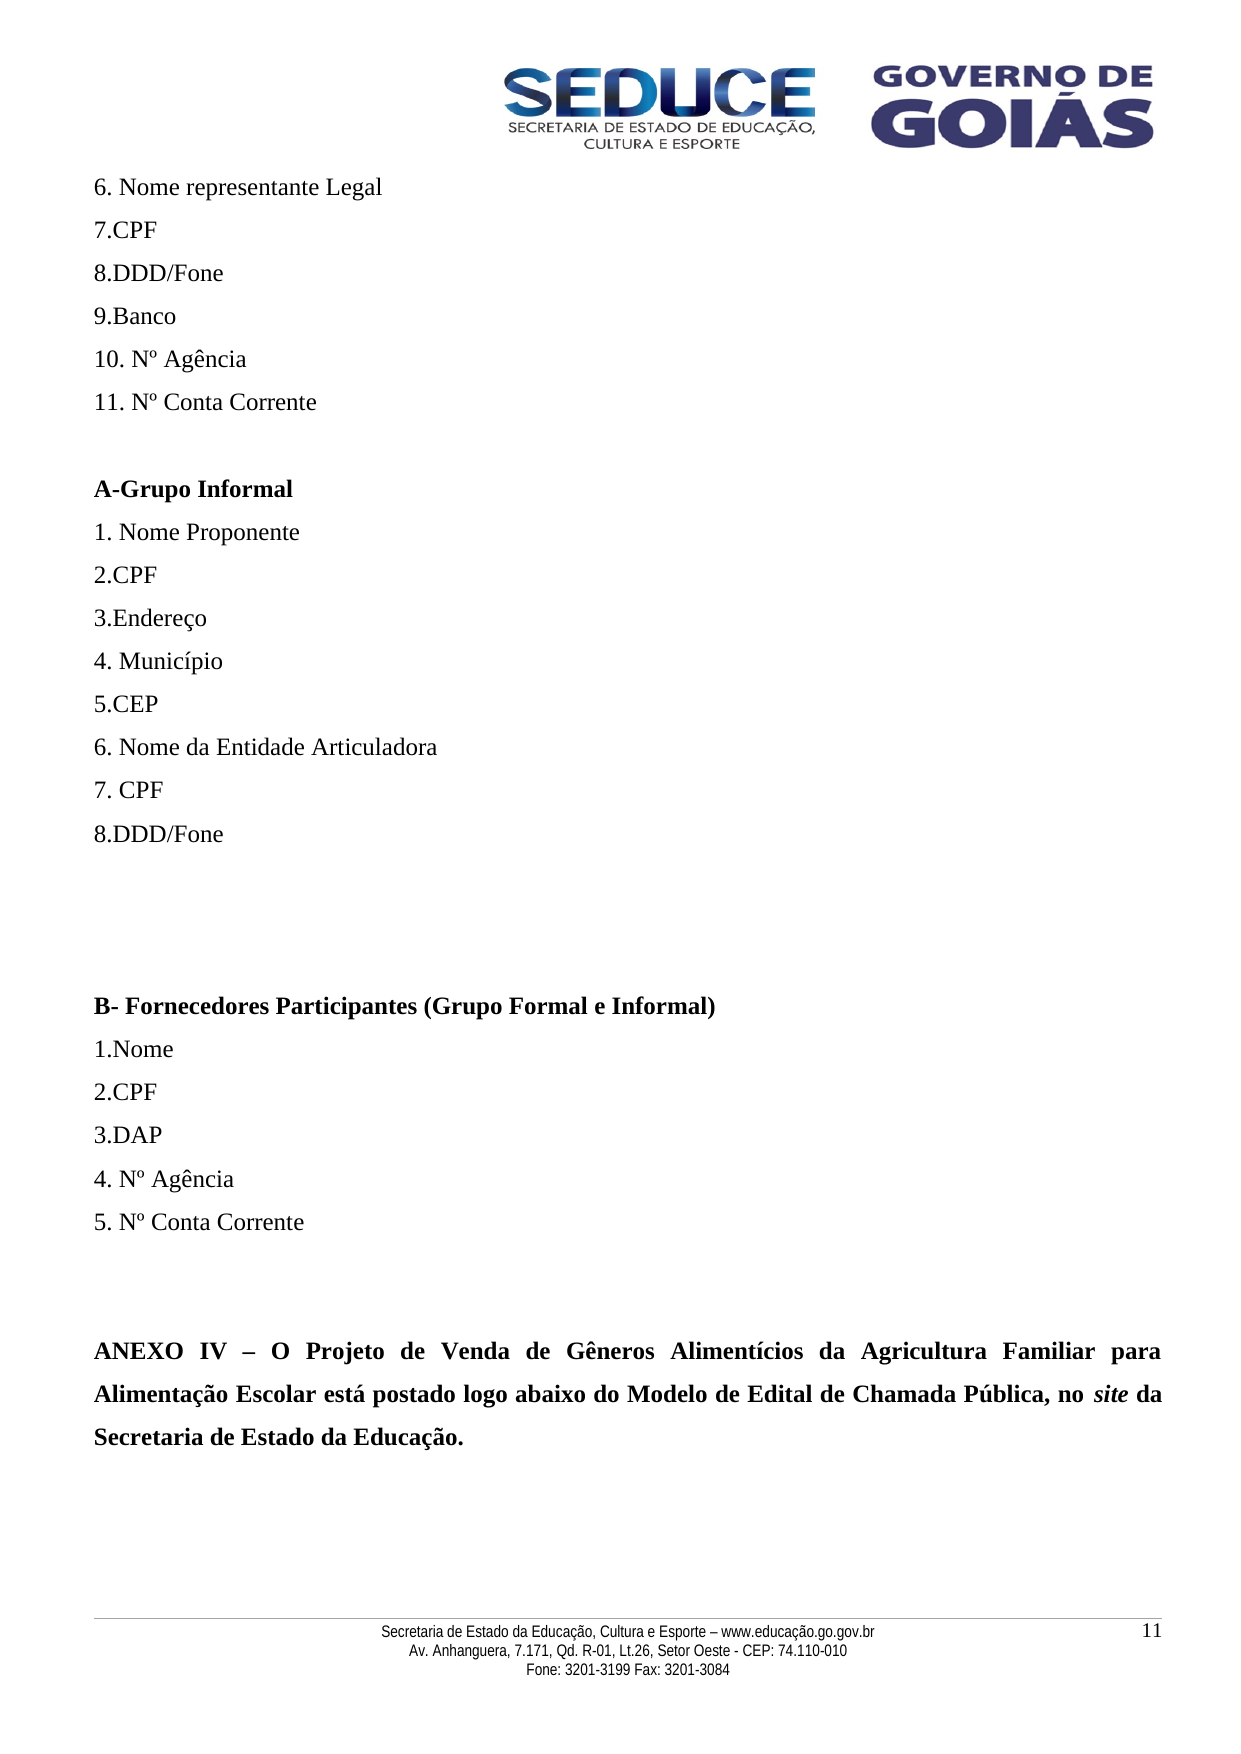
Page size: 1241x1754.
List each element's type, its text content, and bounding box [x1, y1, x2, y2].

text 10. Nº Agência [94, 344, 1162, 373]
text B- Fornecedores Participantes (Grupo Formal e Informal) [94, 991, 1162, 1020]
text 3.DAP [94, 1121, 1162, 1149]
text 6. Nome representante Legal [94, 172, 1162, 201]
text 7. CPF [94, 776, 1162, 804]
text 8.DDD/Fone [94, 258, 1162, 287]
text ANEXO IV – O Projeto de Venda de Gêneros Alimentícios da Agricultura Familiar para Alimentação Escolar está postado logo abaixo do Modelo de Edital de Chamada Pública, no site da Secretaria de Estado da Educação. [94, 1336, 1162, 1451]
text 5.CEP [94, 689, 1162, 718]
text 5. Nº Conta Corrente [94, 1207, 1162, 1236]
text 3.Endereço [94, 603, 1162, 632]
text 4. Nº Agência [94, 1164, 1162, 1192]
text 6. Nome da Entidade Articuladora [94, 732, 1162, 761]
text 9.Banco [94, 301, 1162, 330]
text 2.CPF [94, 1077, 1162, 1106]
text 8.DDD/Fone [94, 819, 1162, 847]
text 7.CPF [94, 215, 1162, 244]
text A-Grupo Informal [94, 474, 1162, 502]
picture [503, 59, 1163, 158]
text 11. Nº Conta Corrente [94, 387, 1162, 416]
text 1. Nome Proponente [94, 517, 1162, 546]
text 4. Município [94, 646, 1162, 675]
text 2.CPF [94, 560, 1162, 589]
text 1.Nome [94, 1034, 1162, 1063]
